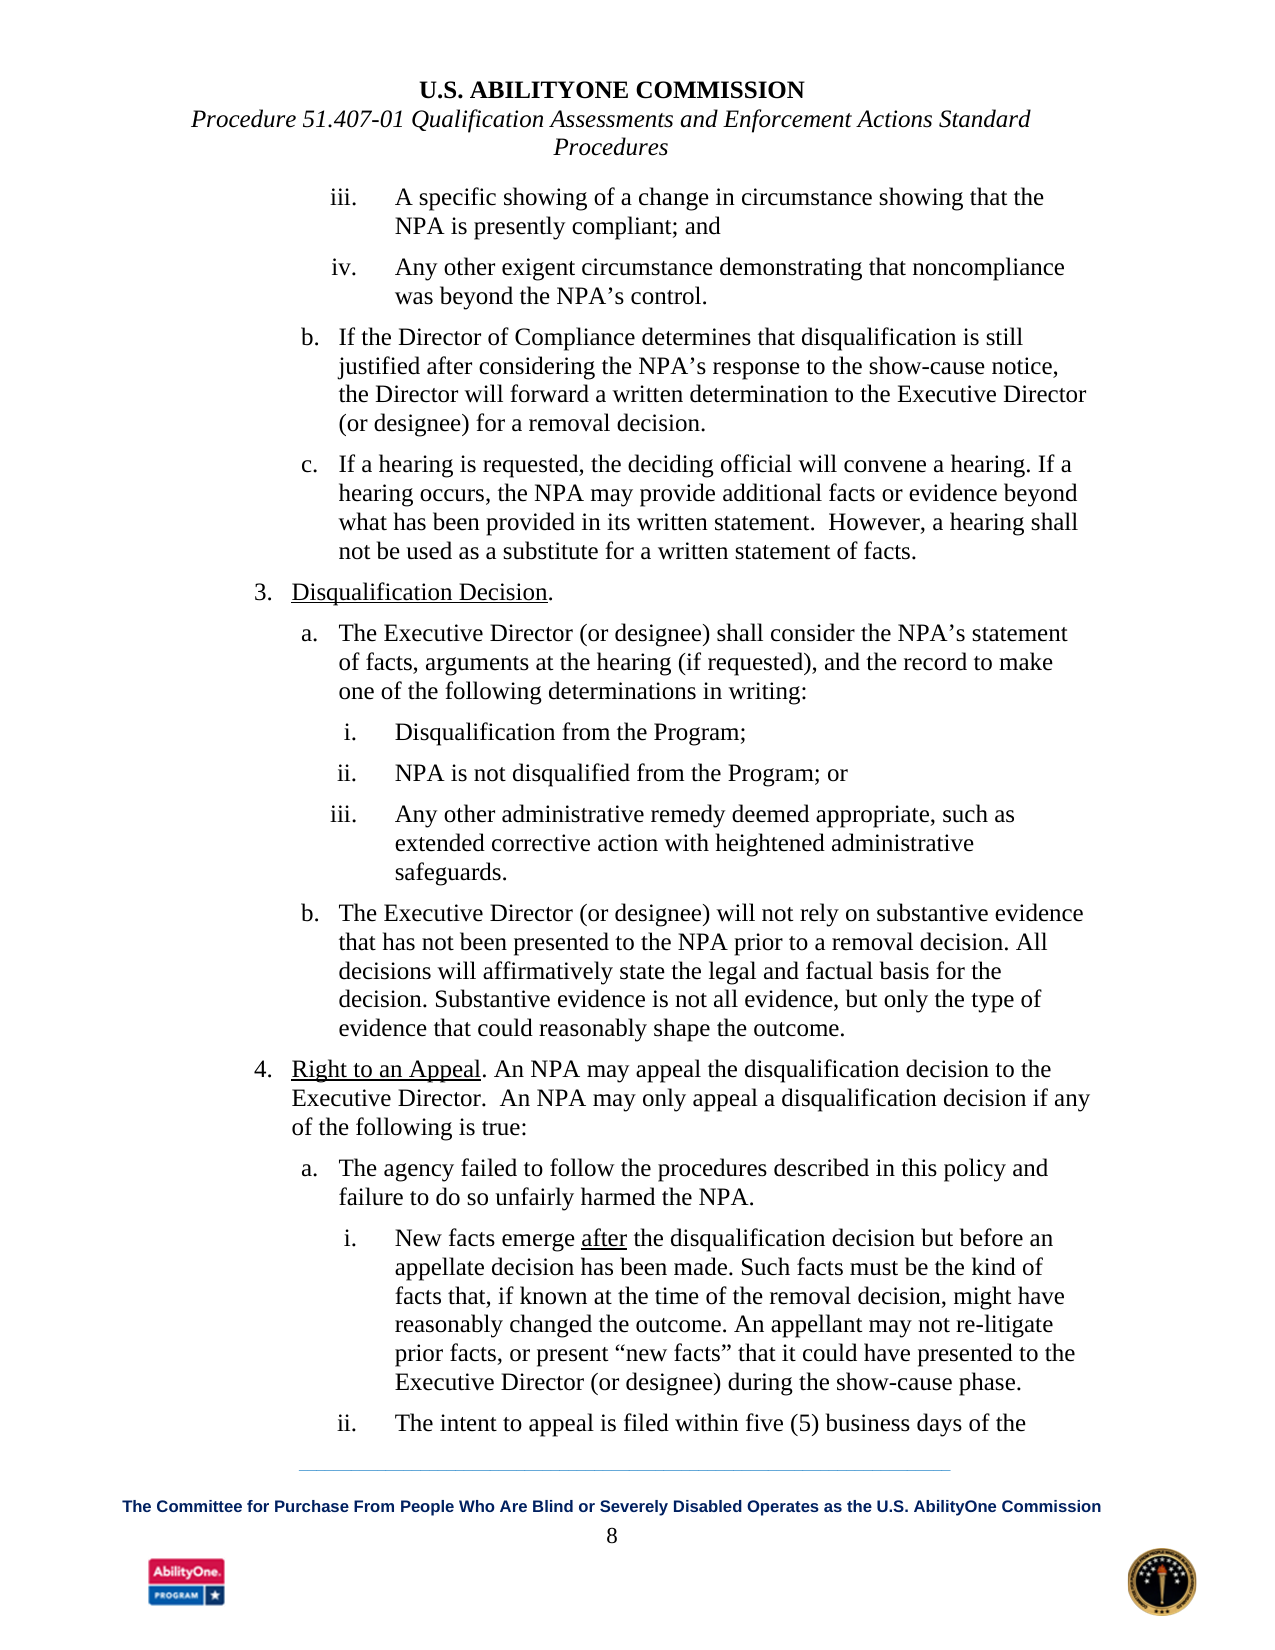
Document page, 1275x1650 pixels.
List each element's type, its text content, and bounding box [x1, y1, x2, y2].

list Right to an Appeal. An NPA may appeal the disqualification decision to the Executive Director. An NPA may only appeal a disqualification decision if any of the following is true: [254, 1054, 1092, 1141]
list A specific showing of a change in circumstance showing that the NPA is presently compliant; and [357, 182, 1092, 239]
list Any other administrative remedy deemed appropriate, such as extended corrective action with heightened administrative safeguards. [357, 799, 1092, 886]
list The Executive Director (or designee) will not rely on substantive evidence that has not been presented to the NPA prior to a removal decision. All decisions will affirmatively state the legal and factual basis for the decision. Substantive evidence is not all evidence, but only the type of evidence that could reasonably shape the outcome. [301, 898, 1092, 1042]
list NPA is not disqualified from the Program; or [357, 758, 1092, 787]
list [357, 1408, 1092, 1437]
list Disqualification Decision. [254, 577, 1092, 606]
list Any other exigent circumstance demonstrating that noncompliance was beyond the NPA’s control. [357, 252, 1092, 309]
list New facts emerge after the disqualification decision but before an appellate decision has been made. Such facts must be the kind of facts that, if known at the time of the removal decision, might have reasonably changed the outcome. An appellant may not re-litigate prior facts, or present “new facts” that it could have presented to the Executive Director (or designee) during the show-cause phase. [357, 1223, 1092, 1396]
list Disqualification from the Program; [357, 717, 1092, 746]
picture [147, 1557, 226, 1607]
list If the Director of Compliance determines that disqualification is still justified after considering the NPA’s response to the show-cause notice, the Director will forward a written determination to the Executive Director (or designee) for a removal decision. [301, 322, 1092, 437]
list The Executive Director (or designee) shall consider the NPA’s statement of facts, arguments at the hearing (if requested), and the record to make one of the following determinations in writing: [301, 618, 1092, 704]
picture [1127, 1548, 1197, 1616]
list If a hearing is requested, the deciding official will convene a hearing. If a hearing occurs, the NPA may provide additional facts or evidence beyond what has been provided in its written statement. However, a hearing shall not be used as a substitute for a written statement of facts. [301, 449, 1092, 564]
list The agency failed to follow the procedures described in this policy and failure to do so unfairly harmed the NPA. [301, 1153, 1092, 1211]
